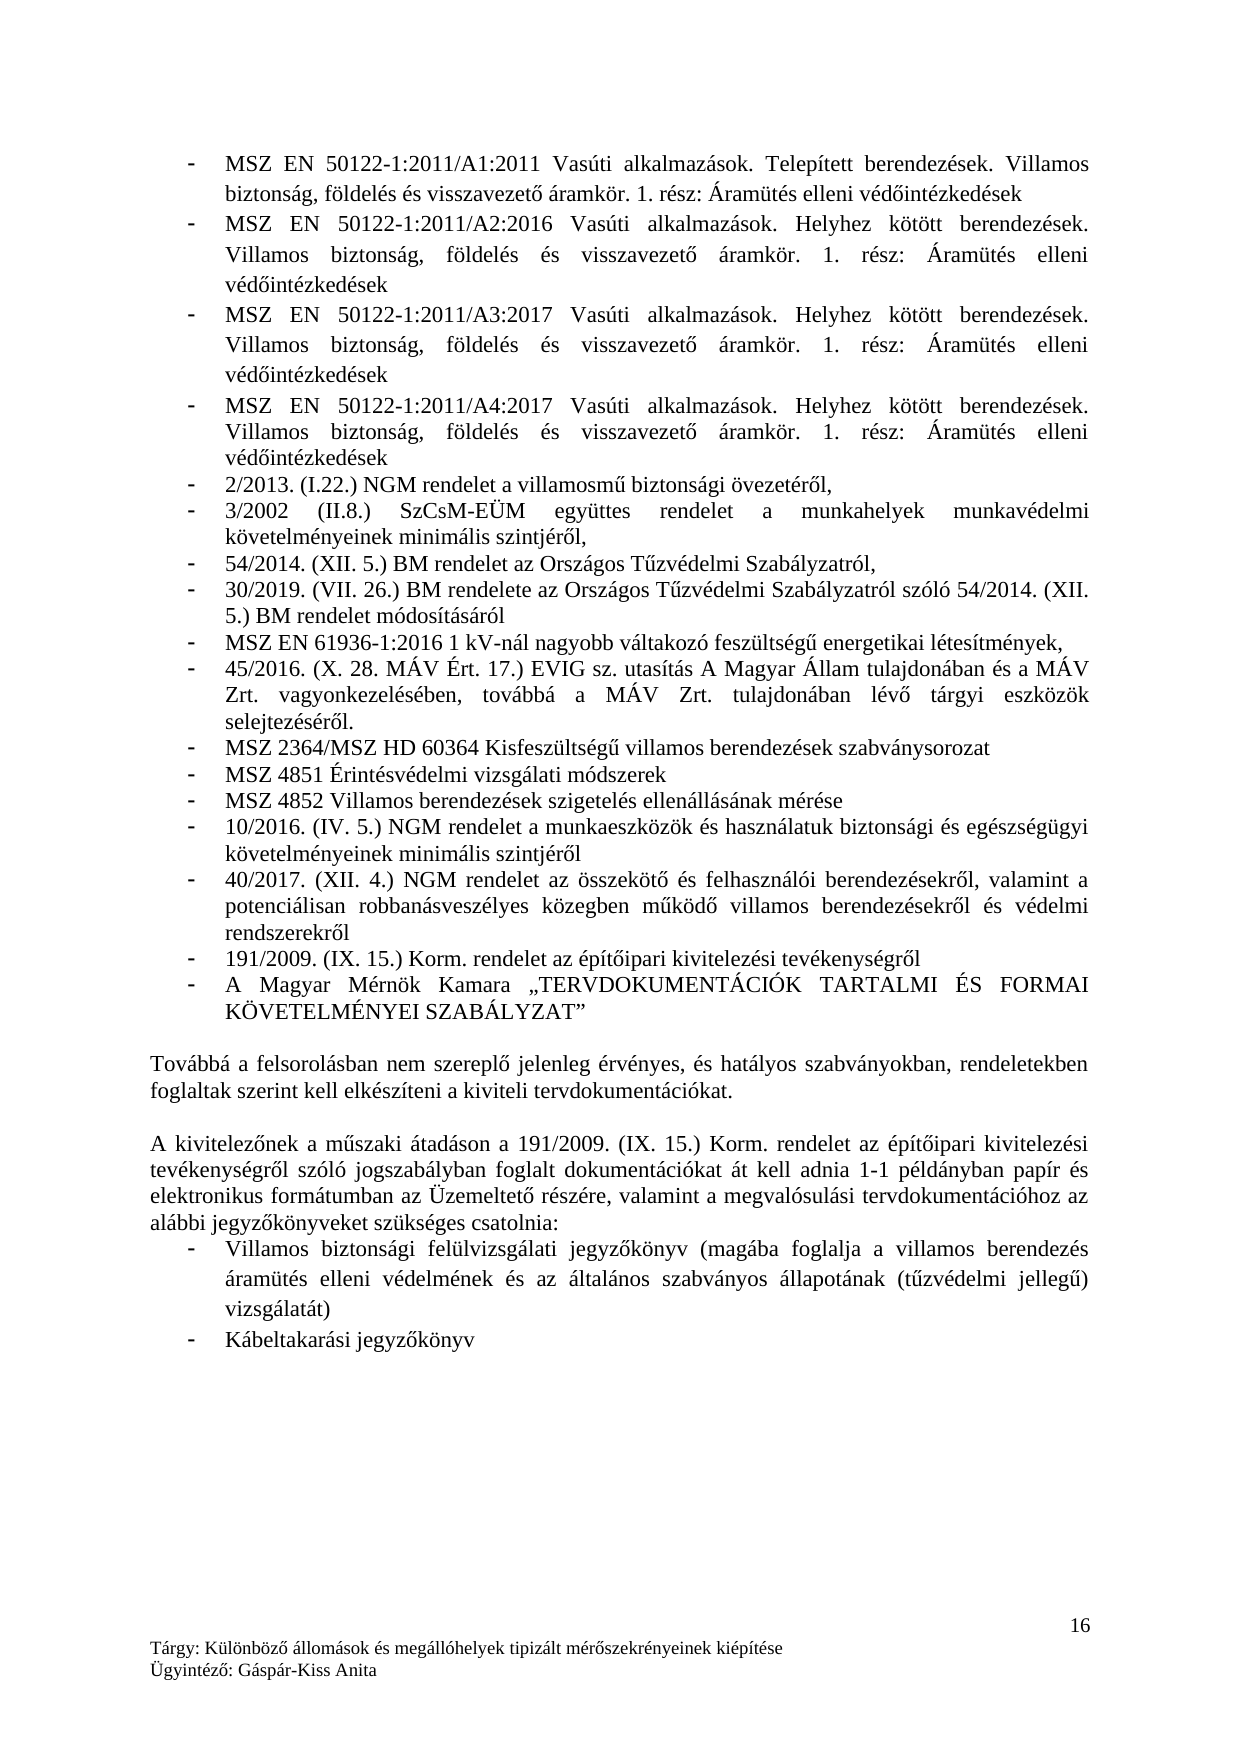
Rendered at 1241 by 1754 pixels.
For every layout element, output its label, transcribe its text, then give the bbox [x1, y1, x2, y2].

list MSZ 4851 Érintésvédelmi vizsgálati módszerek [187, 761, 1090, 787]
text A kivitelezőnek a műszaki átadáson a 191/2009. (IX. 15.) Korm. rendelet az építőipari kivitelezési tevékenységről szóló jogszabályban foglalt dokumentációkat át kell adnia 1-1 példányban papír és elektronikus formátumban az Üzemeltető részére, valamint a megvalósulási tervdokumentációhoz az alábbi jegyzőkönyveket szükséges csatolnia: [150, 1129, 1090, 1235]
list MSZ EN 50122-1:2011/A4:2017 Vasúti alkalmazások. Helyhez kötött berendezések. Villamos biztonság, földelés és visszavezető áramkör. 1. rész: Áramütés elleni védőintézkedések [187, 392, 1090, 471]
list MSZ 4852 Villamos berendezések szigetelés ellenállásának mérése [187, 787, 1090, 813]
list 2/2013. (I.22.) NGM rendelet a villamosmű biztonsági övezetéről, [187, 471, 1090, 497]
list MSZ EN 50122-1:2011/A2:2016 Vasúti alkalmazások. Helyhez kötött berendezések. Villamos biztonság, földelés és visszavezető áramkör. 1. rész: Áramütés elleni védőintézkedések [187, 210, 1090, 297]
list 10/2016. (IV. 5.) NGM rendelet a munkaeszközök és használatuk biztonsági és egészségügyi követelményeinek minimális szintjéről [187, 813, 1090, 866]
list 54/2014. (XII. 5.) BM rendelet az Országos Tűzvédelmi Szabályzatról, [187, 550, 1090, 576]
list 40/2017. (XII. 4.) NGM rendelet az összekötő és felhasználói berendezésekről, valamint a potenciálisan robbanásveszélyes közegben működő villamos berendezésekről és védelmi rendszerekről [187, 866, 1090, 945]
list MSZ EN 61936-1:2016 1 kV-nál nagyobb váltakozó feszültségű energetikai létesítmények, [187, 629, 1090, 655]
list 3/2002 (II.8.) SzCsM-EÜM együttes rendelet a munkahelyek munkavédelmi követelményeinek minimális szintjéről, [187, 497, 1090, 550]
list 30/2019. (VII. 26.) BM rendelete az Országos Tűzvédelmi Szabályzatról szóló 54/2014. (XII. 5.) BM rendelet módosításáról [187, 576, 1090, 629]
list MSZ EN 50122-1:2011/A1:2011 Vasúti alkalmazások. Telepített berendezések. Villamos biztonság, földelés és visszavezető áramkör. 1. rész: Áramütés elleni védőintézkedések [187, 150, 1090, 207]
text Továbbá a felsorolásban nem szereplő jelenleg érvényes, és hatályos szabványokban, rendeletekben foglaltak szerint kell elkészíteni a kiviteli tervdokumentációkat. [150, 1051, 1090, 1103]
list MSZ 2364/MSZ HD 60364 Kisfeszültségű villamos berendezések szabványsorozat [187, 734, 1090, 761]
list MSZ EN 50122-1:2011/A3:2017 Vasúti alkalmazások. Helyhez kötött berendezések. Villamos biztonság, földelés és visszavezető áramkör. 1. rész: Áramütés elleni védőintézkedések [187, 301, 1090, 388]
list A Magyar Mérnök Kamara „TERVDOKUMENTÁCIÓK TARTALMI ÉS FORMAI KÖVETELMÉNYEI SZABÁLYZAT” [187, 971, 1090, 1024]
list 191/2009. (IX. 15.) Korm. rendelet az építőipari kivitelezési tevékenységről [187, 945, 1090, 971]
list Kábeltakarási jegyzőkönyv [187, 1326, 1090, 1352]
list 45/2016. (X. 28. MÁV Ért. 17.) EVIG sz. utasítás A Magyar Állam tulajdonában és a MÁV Zrt. vagyonkezelésében, továbbá a MÁV Zrt. tulajdonában lévő tárgyi eszközök selejtezéséről. [187, 655, 1090, 734]
list Villamos biztonsági felülvizsgálati jegyzőkönyv (magába foglalja a villamos berendezés áramütés elleni védelmének és az általános szabványos állapotának (tűzvédelmi jellegű) vizsgálatát) [187, 1235, 1090, 1322]
